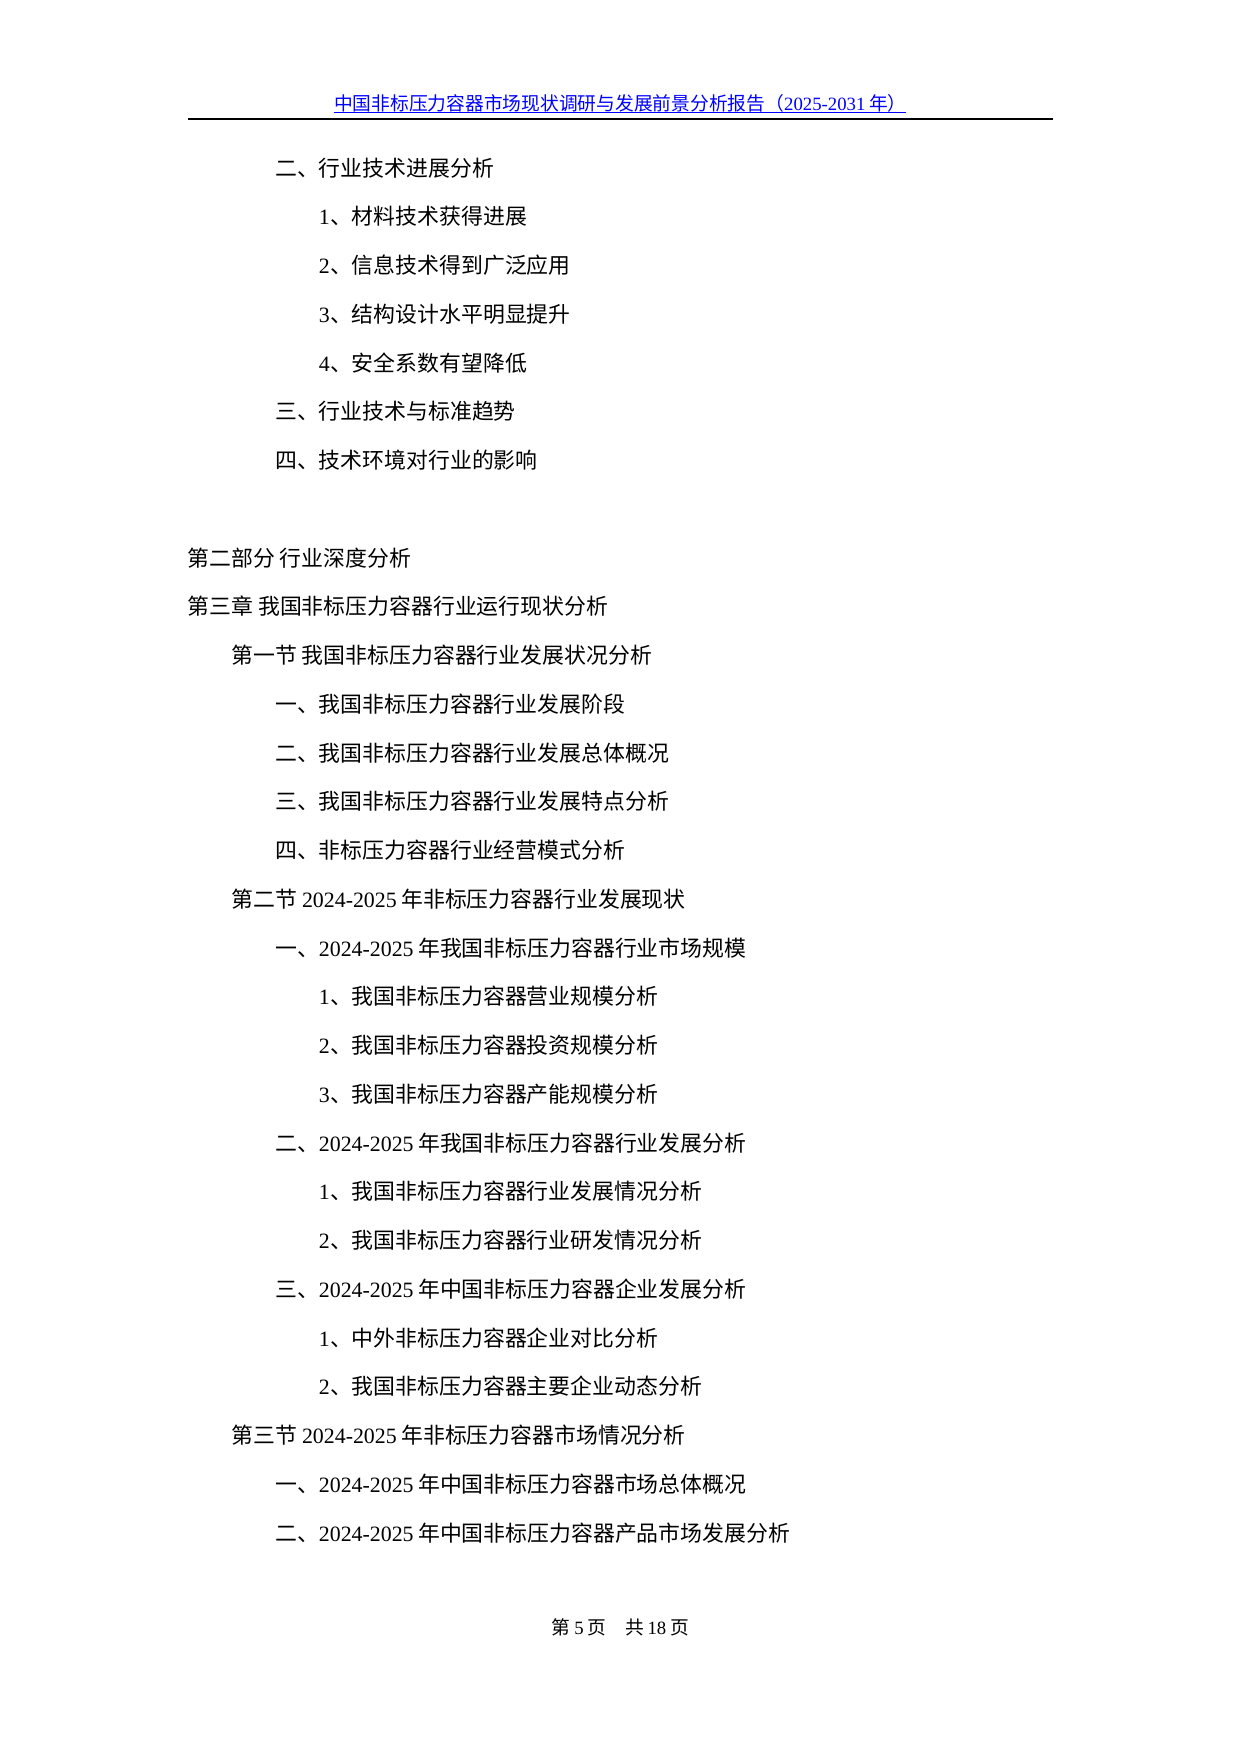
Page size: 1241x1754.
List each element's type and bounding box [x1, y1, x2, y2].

text [187, 150, 1053, 1548]
